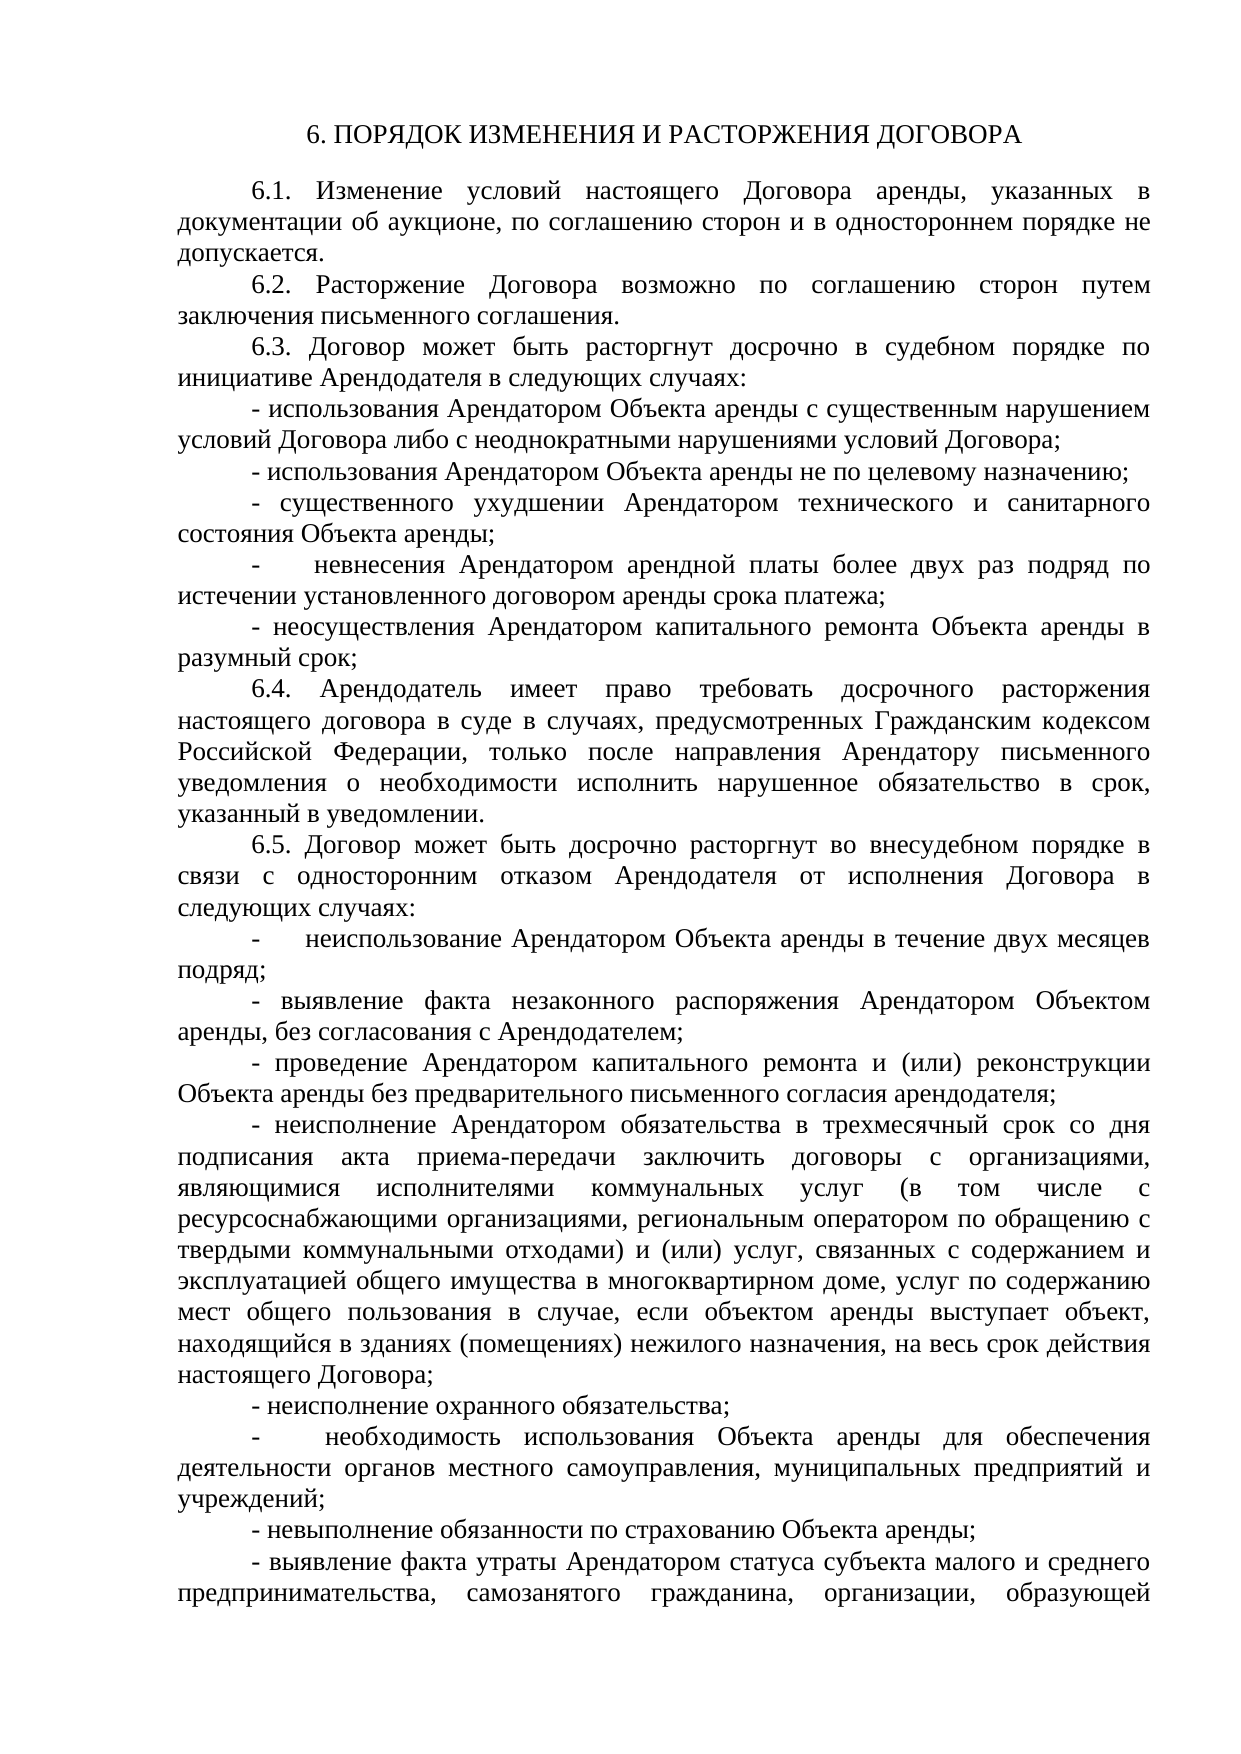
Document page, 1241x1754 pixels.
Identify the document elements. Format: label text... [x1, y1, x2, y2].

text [177, 1545, 1152, 1607]
text - невыполнение обязанности по страхованию Объекта аренды; [177, 1513, 1152, 1545]
text - выявление факта незаконного распоряжения Арендатором Объектом аренды, без согласования с Арендодателем; [177, 984, 1152, 1046]
text - использования Арендатором Объекта аренды с существенным нарушением условий Договора либо с неоднократными нарушениями условий Договора; [177, 392, 1152, 454]
text - неисполнение Арендатором обязательства в трехмесячный срок со дня подписания акта приема-передачи заключить договоры с организациями, являющимися исполнителями коммунальных услуг (в том числе с ресурсоснабжающими организациями, региональным оператором по обращению с твердыми коммунальными отходами) и (или) услуг, связанных с содержанием и эксплуатацией общего имущества в многоквартирном доме, услуг по содержанию мест общего пользования в случае, если объектом аренды выступает объект, находящийся в зданиях (помещениях) нежилого назначения, на весь срок действия настоящего Договора; [177, 1109, 1152, 1389]
text 6.3. Договор может быть расторгнут досрочно в судебном порядке по инициативе Арендодателя в следующих случаях: [177, 330, 1152, 392]
text 6.5. Договор может быть досрочно расторгнут во внесудебном порядке в связи с односторонним отказом Арендодателя от исполнения Договора в следующих случаях: [177, 828, 1152, 922]
text 6.1. Изменение условий настоящего Договора аренды, указанных в документации об аукционе, по соглашению сторон и в одностороннем порядке не допускается. [177, 174, 1152, 268]
text - невнесения Арендатором арендной платы более двух раз подряд по истечении установленного договором аренды срока платежа; [177, 548, 1152, 610]
text - неиспользование Арендатором Объекта аренды в течение двух месяцев подряд; [177, 922, 1152, 984]
text - необходимость использования Объекта аренды для обеспечения деятельности органов местного самоуправления, муниципальных предприятий и учреждений; [177, 1420, 1152, 1513]
text 6. ПОРЯДОК ИЗМЕНЕНИЯ И РАСТОРЖЕНИЯ ДОГОВОРА [177, 118, 1152, 149]
text 6.2. Расторжение Договора возможно по соглашению сторон путем заключения письменного соглашения. [177, 268, 1152, 330]
text - существенного ухудшении Арендатором технического и санитарного состояния Объекта аренды; [177, 486, 1152, 548]
text 6.4. Арендодатель имеет право требовать досрочного расторжения настоящего договора в суде в случаях, предусмотренных Гражданским кодексом Российской Федерации, только после направления Арендатору письменного уведомления о необходимости исполнить нарушенное обязательство в срок, указанный в уведомлении. [177, 673, 1152, 828]
text - использования Арендатором Объекта аренды не по целевому назначению; [177, 454, 1152, 486]
text - неисполнение охранного обязательства; [177, 1389, 1152, 1420]
text - проведение Арендатором капитального ремонта и (или) реконструкции Объекта аренды без предварительного письменного согласия арендодателя; [177, 1046, 1152, 1109]
text - неосуществления Арендатором капитального ремонта Объекта аренды в разумный срок; [177, 610, 1152, 673]
